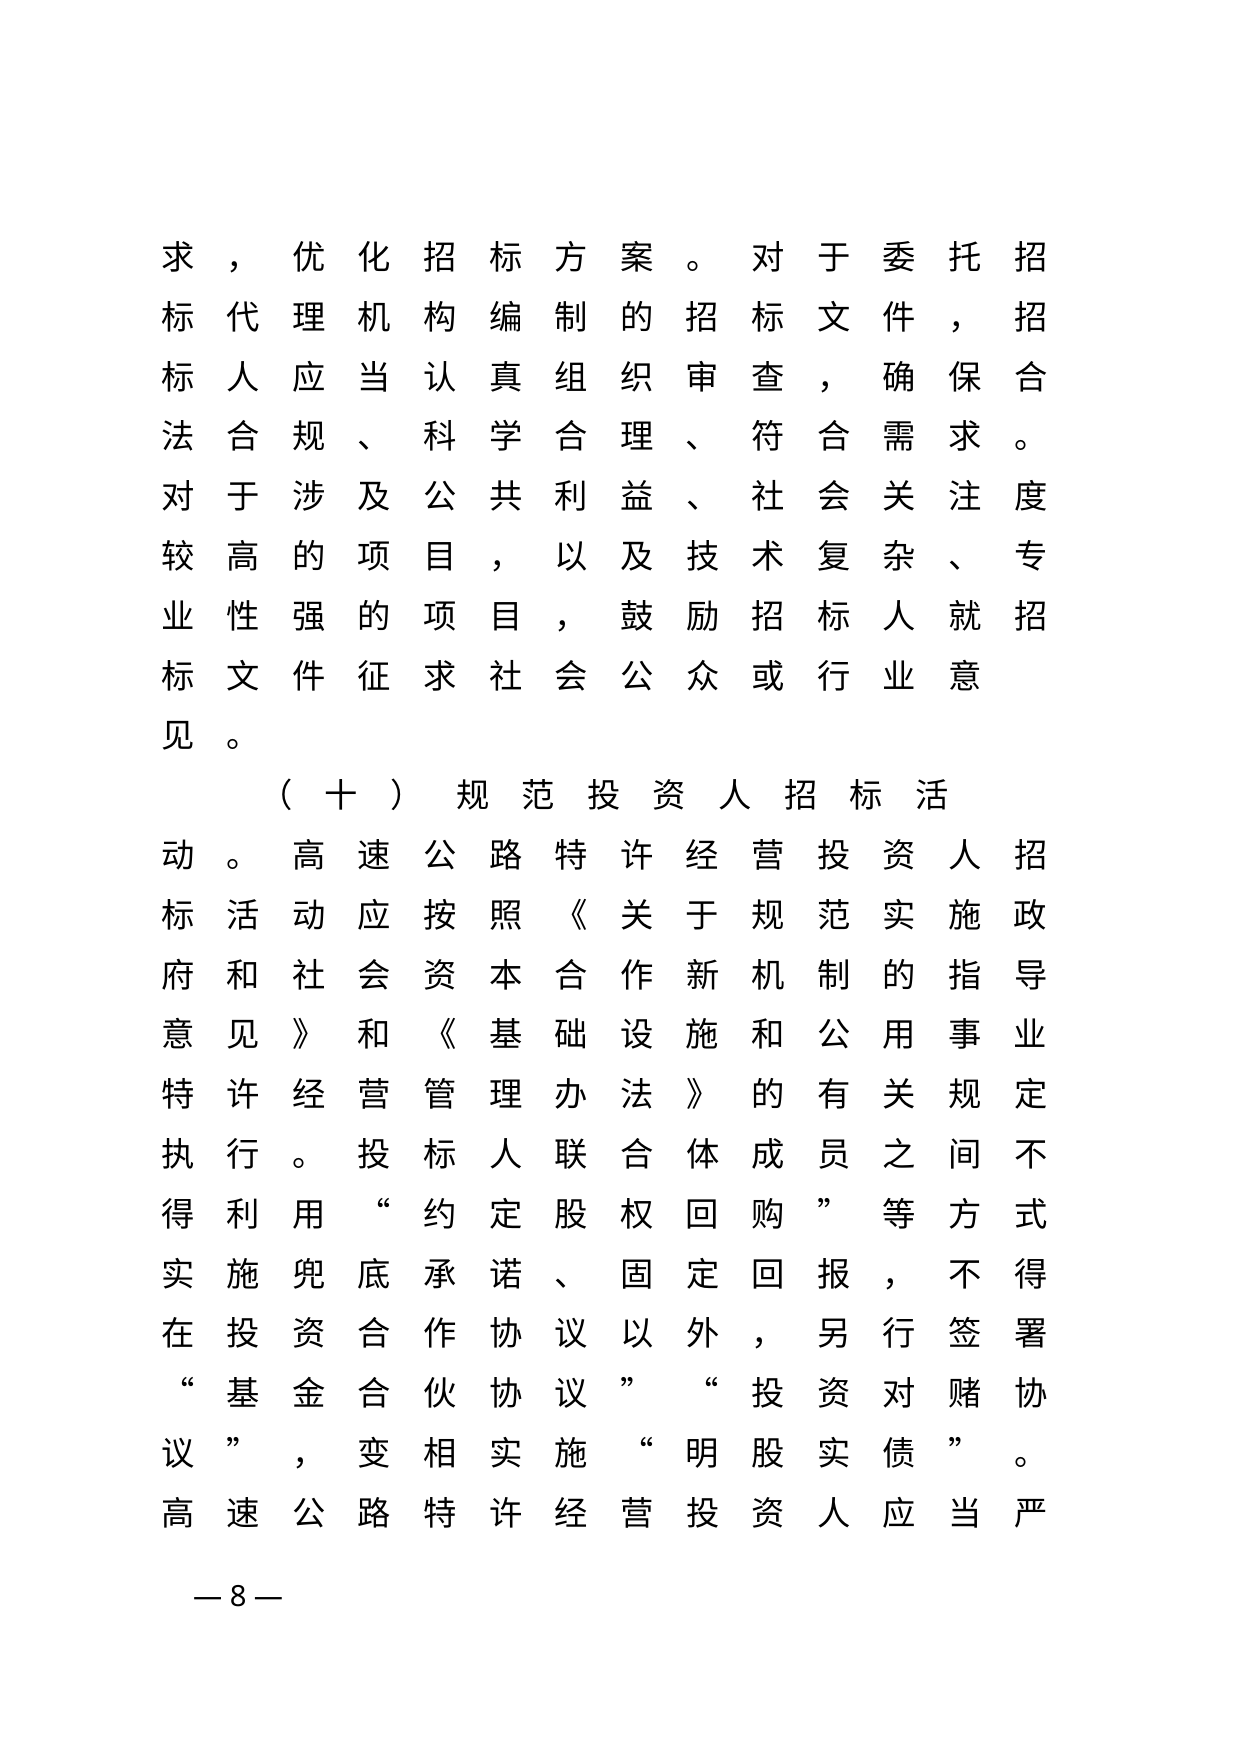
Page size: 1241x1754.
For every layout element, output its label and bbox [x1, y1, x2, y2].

text [161, 763, 1079, 1541]
text [161, 225, 1079, 763]
